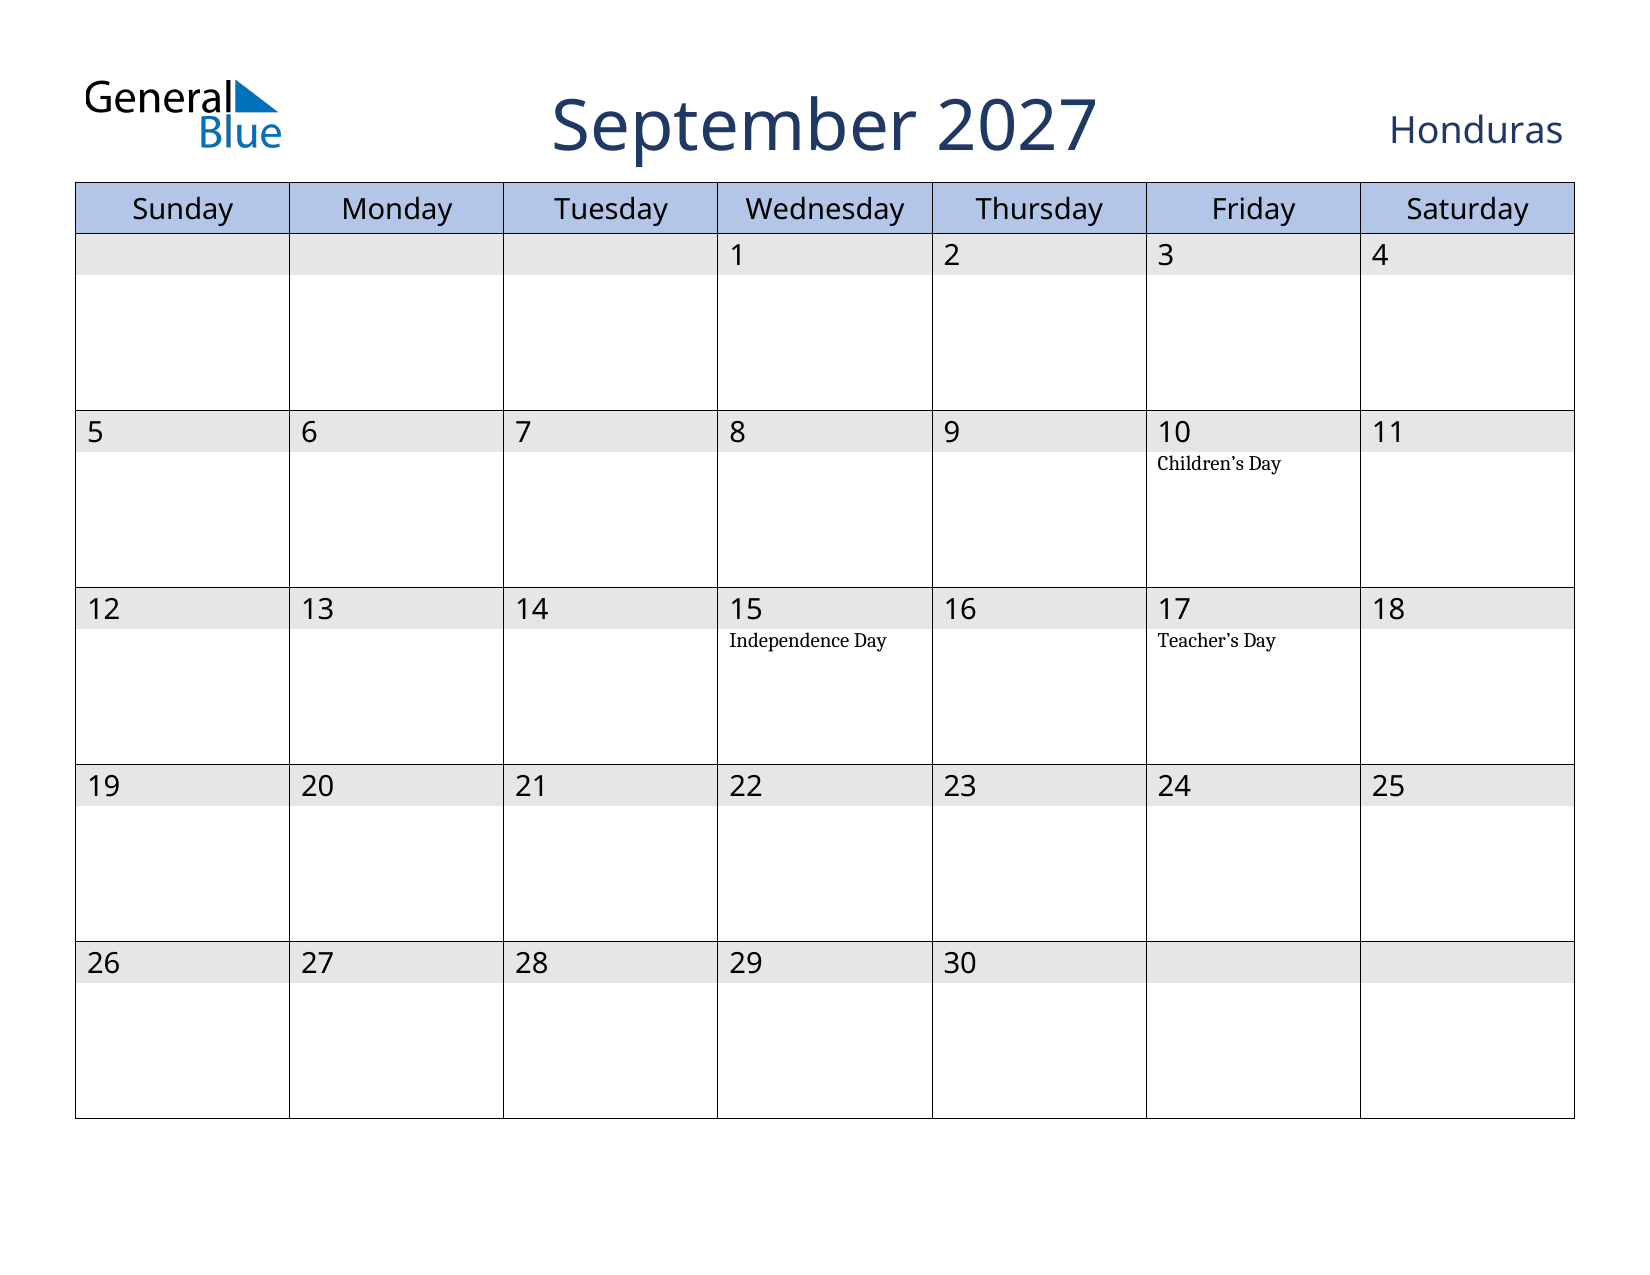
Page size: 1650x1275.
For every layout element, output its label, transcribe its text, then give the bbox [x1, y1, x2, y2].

table_cell [504, 275, 717, 410]
table_cell Independence Day [718, 629, 932, 764]
table_cell [504, 983, 717, 1118]
table_cell 9 [933, 411, 1146, 452]
table_cell 24 [1147, 765, 1360, 806]
table_cell [1361, 983, 1574, 1118]
table_cell 12 [76, 588, 289, 629]
table_cell 14 [504, 588, 717, 629]
table_cell [1361, 806, 1574, 941]
table_cell [76, 629, 289, 764]
table_cell 6 [290, 411, 503, 452]
table_cell [76, 983, 289, 1118]
table_cell [290, 452, 503, 587]
table_cell 28 [504, 942, 717, 983]
table_cell 27 [290, 942, 503, 983]
table_cell [504, 452, 717, 587]
table_cell Saturday [1361, 183, 1574, 233]
table_cell [290, 983, 503, 1118]
table_header September 2027 [504, 75, 1146, 182]
table_cell 8 [718, 411, 932, 452]
table_cell [76, 234, 289, 275]
table_cell 21 [504, 765, 717, 806]
table_cell 20 [290, 765, 503, 806]
table_cell Children’s Day [1147, 452, 1360, 587]
table_cell 23 [933, 765, 1146, 806]
table_cell Monday [290, 183, 503, 233]
table_cell 5 [76, 411, 289, 452]
table_cell [933, 452, 1146, 587]
table_cell [1361, 452, 1574, 587]
table_cell [1147, 983, 1360, 1118]
table_cell [76, 806, 289, 941]
table_cell [1147, 942, 1360, 983]
table_cell [718, 983, 932, 1118]
table_cell [718, 275, 932, 410]
table_cell [1147, 275, 1360, 410]
table_cell [718, 452, 932, 587]
table_cell 2 [933, 234, 1146, 275]
table_cell 3 [1147, 234, 1360, 275]
table_cell [290, 275, 503, 410]
table_cell 7 [504, 411, 717, 452]
table_cell [933, 629, 1146, 764]
table_cell Wednesday [718, 183, 932, 233]
table_cell [1361, 942, 1574, 983]
table_cell 4 [1361, 234, 1574, 275]
table_cell [290, 629, 503, 764]
table_cell 30 [933, 942, 1146, 983]
table_cell 18 [1361, 588, 1574, 629]
table_cell [504, 629, 717, 764]
table_cell [76, 275, 289, 410]
table_cell 1 [718, 234, 932, 275]
table_cell 11 [1361, 411, 1574, 452]
table_cell [933, 983, 1146, 1118]
table_cell [718, 806, 932, 941]
picture [86, 80, 281, 148]
table_cell 16 [933, 588, 1146, 629]
table_header [76, 75, 503, 182]
table_cell [1361, 629, 1574, 764]
table_cell Tuesday [504, 183, 717, 233]
table_cell [504, 806, 717, 941]
table_cell Thursday [933, 183, 1146, 233]
table_cell 13 [290, 588, 503, 629]
table_cell 26 [76, 942, 289, 983]
table_cell [76, 452, 289, 587]
table_header Honduras [1146, 75, 1574, 182]
table_cell Teacher’s Day [1147, 629, 1360, 764]
table_cell 17 [1147, 588, 1360, 629]
table_cell 19 [76, 765, 289, 806]
table_cell [290, 806, 503, 941]
table_cell Sunday [76, 183, 289, 233]
table_cell 25 [1361, 765, 1574, 806]
table_cell [933, 275, 1146, 410]
table_cell 29 [718, 942, 932, 983]
table_cell 10 [1147, 411, 1360, 452]
table_cell [504, 234, 717, 275]
table_cell [933, 806, 1146, 941]
table_cell [290, 234, 503, 275]
table_cell [1147, 806, 1360, 941]
table_cell [1361, 275, 1574, 410]
table_cell 15 [718, 588, 932, 629]
table_cell Friday [1147, 183, 1360, 233]
table_cell 22 [718, 765, 932, 806]
